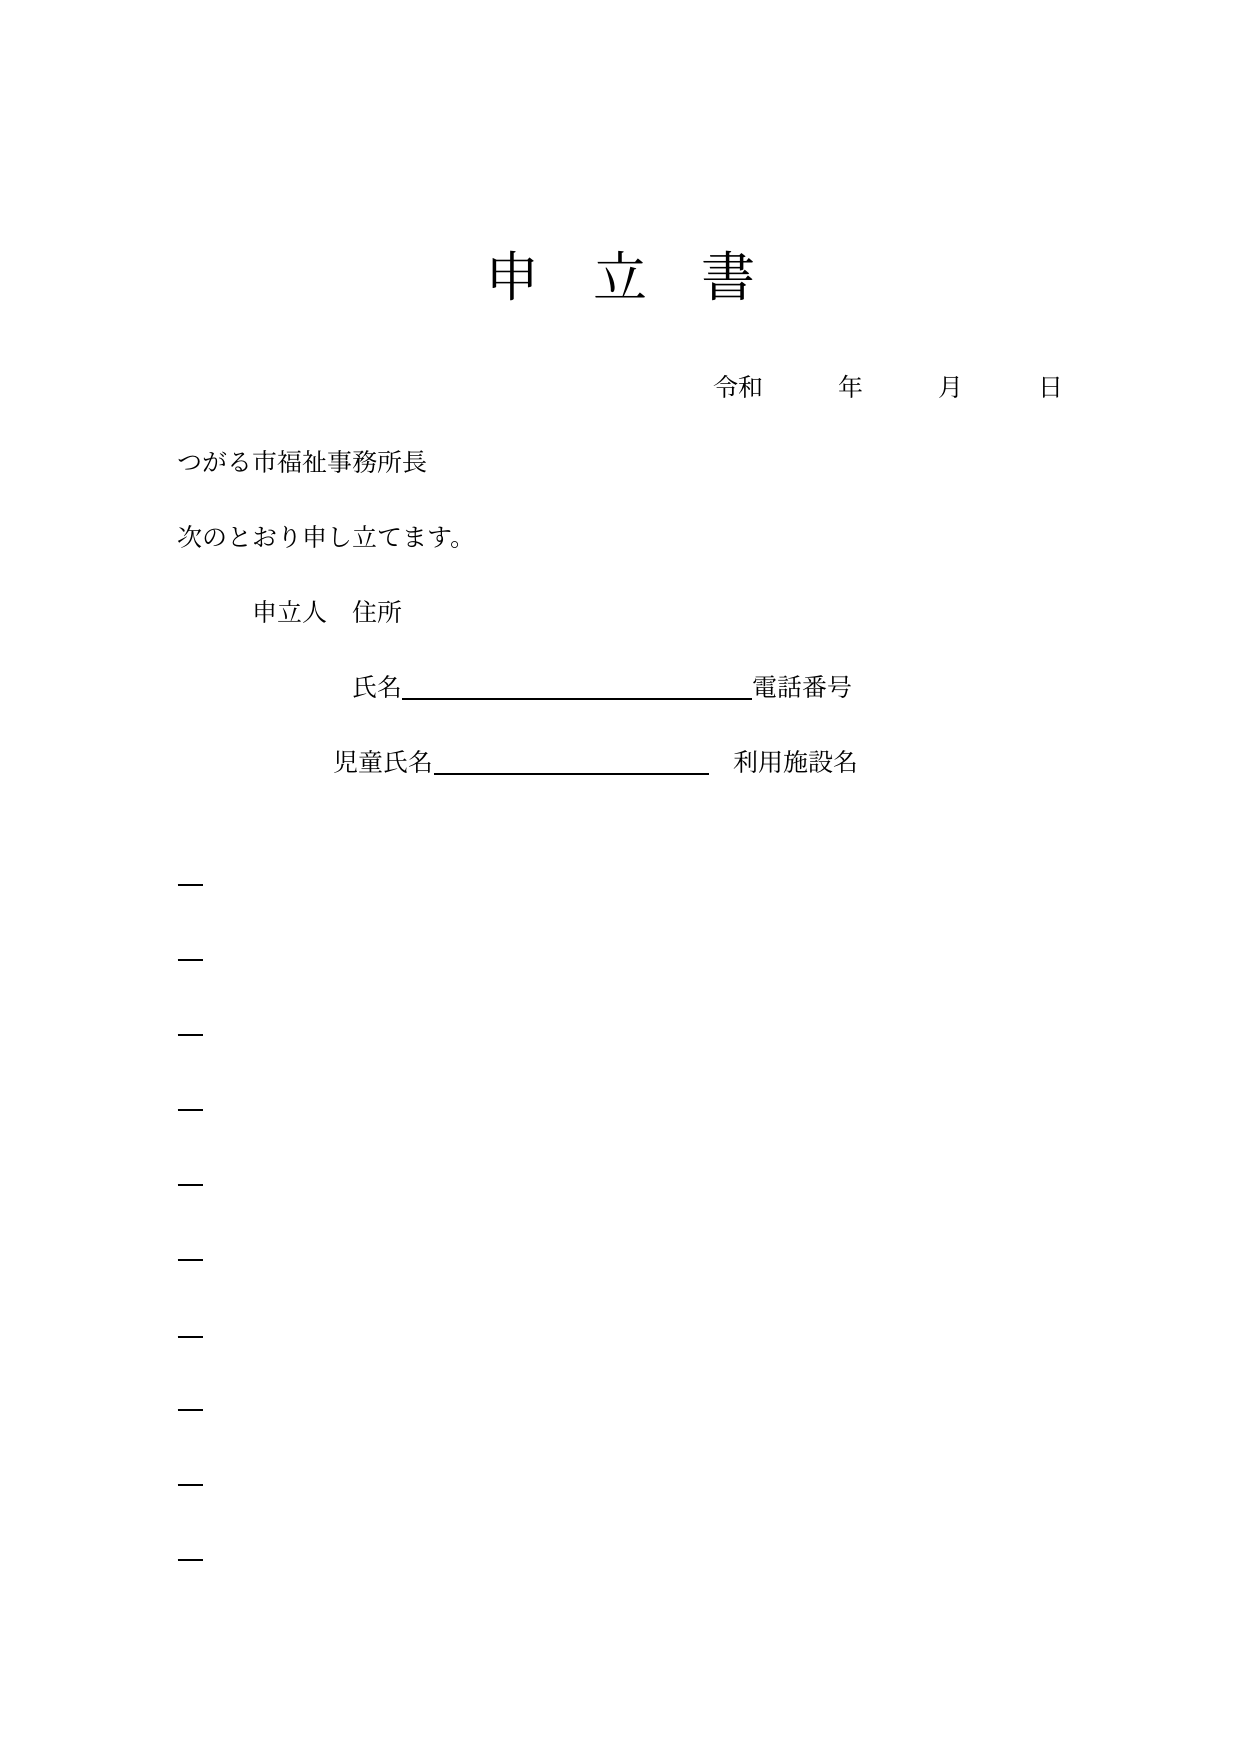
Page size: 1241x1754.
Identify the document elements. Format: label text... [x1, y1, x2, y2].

text 児童氏名 利用施設名 [177, 742, 1063, 779]
text 申 立 書 [177, 217, 1063, 329]
text 申立人 住所 [177, 592, 1063, 629]
text 令和 年 月 日 [177, 367, 1063, 404]
text 氏名 電話番号 [177, 667, 1063, 704]
text つがる市福祉事務所長 [177, 442, 1063, 479]
text 次のとおり申し立てます。 [177, 517, 1063, 554]
